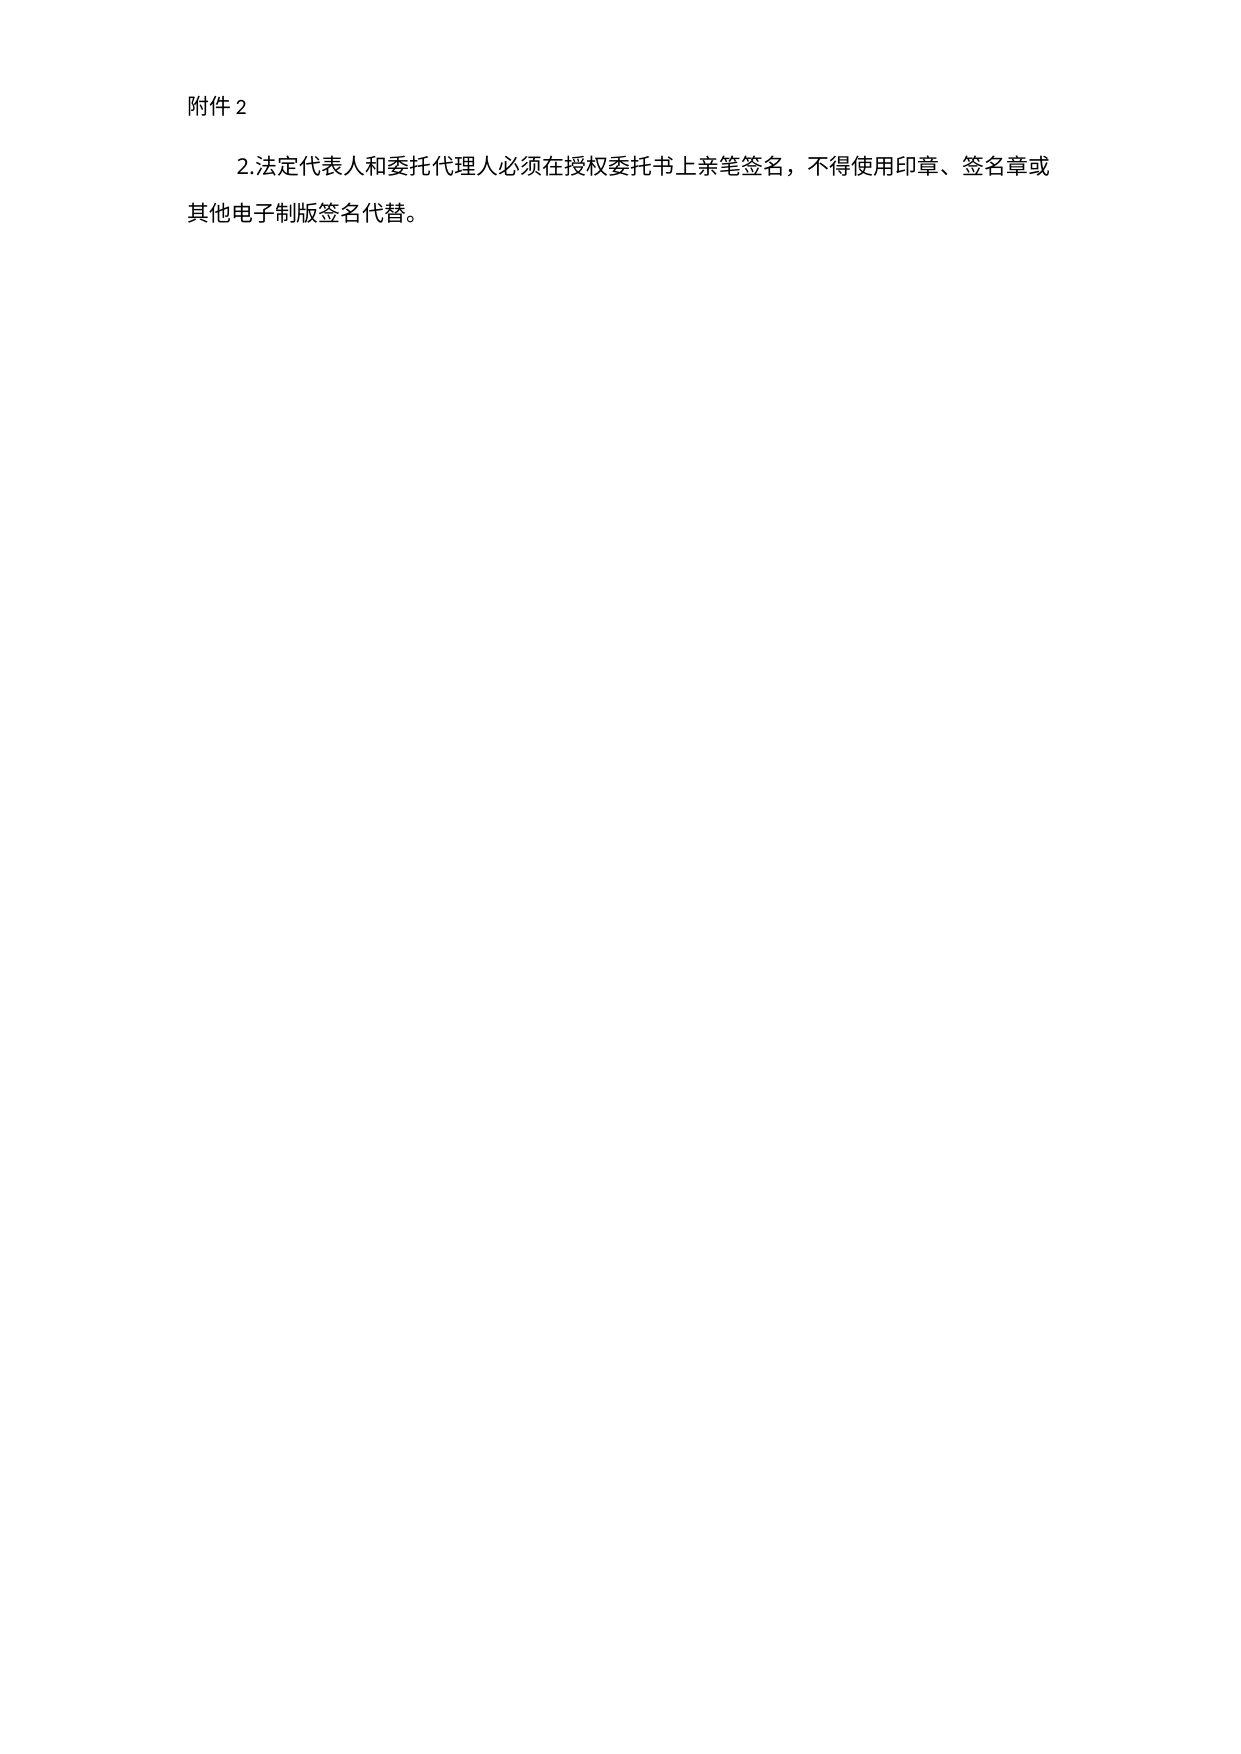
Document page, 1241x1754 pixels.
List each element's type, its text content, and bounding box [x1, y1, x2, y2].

text 2.法定代表人和委托代理人必须在授权委托书上亲笔签名，不得使用印章、签名章或其他电子制版签名代替。 [187, 149, 1053, 228]
